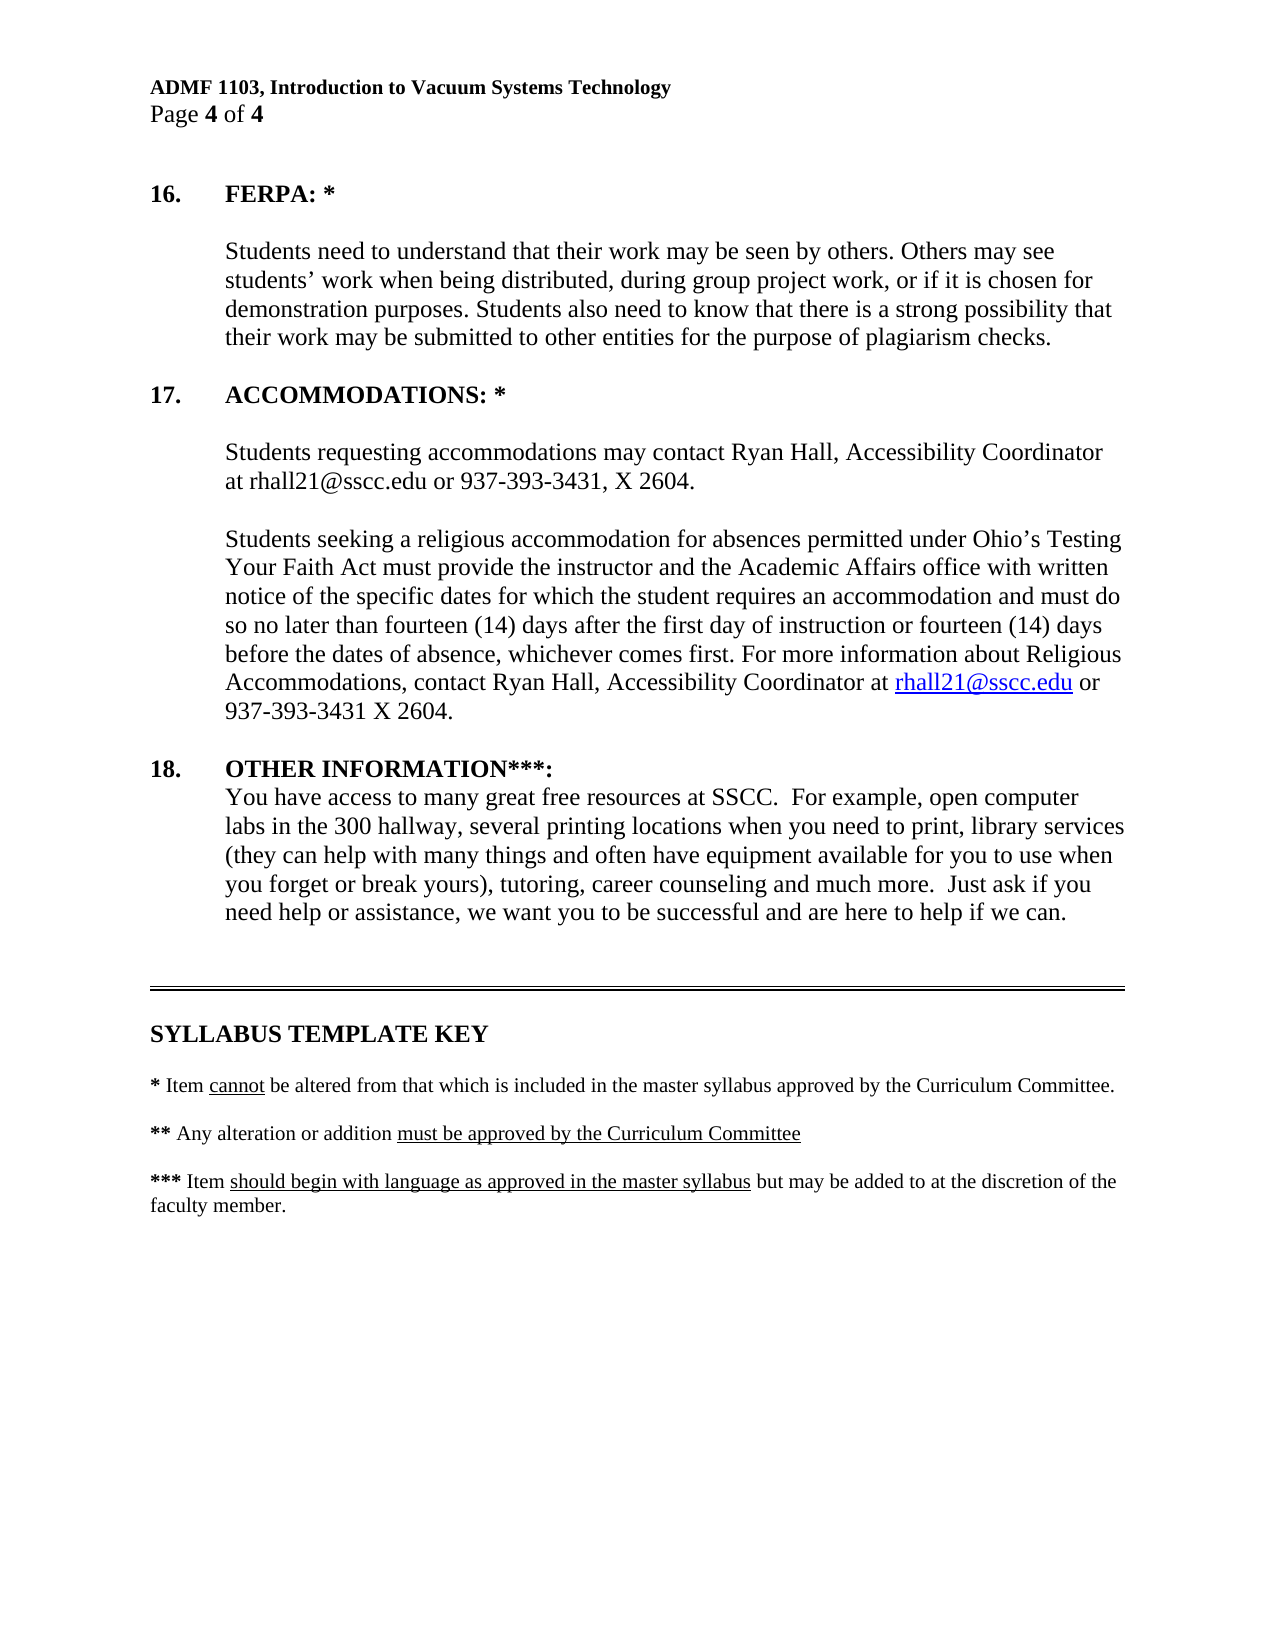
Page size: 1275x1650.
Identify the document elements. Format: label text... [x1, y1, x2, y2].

text 16. FERPA: * [150, 179, 1125, 207]
text * Item cannot be altered from that which is included in the master syllabus approved by the Curriculum Committee. [150, 1073, 1125, 1121]
text *** Item should begin with language as approved in the master syllabus but may be added to at the discretion of the faculty member. [150, 1145, 1125, 1217]
text SYLLABUS TEMPLATE KEY [150, 1019, 1125, 1048]
text Students need to understand that their work may be seen by others. Others may see students’ work when being distributed, during group project work, or if it is chosen for demonstration purposes. Students also need to know that there is a strong possibility that their work may be submitted to other entities for the purpose of plagiarism checks. [225, 236, 1125, 351]
text Students requesting accommodations may contact Ryan Hall, Accessibility Coordinator at rhall21@sscc.edu or 937-393-3431, X 2604. [225, 437, 1103, 495]
text You have access to many great free resources at SSCC. For example, open computer labs in the 300 hallway, several printing locations when you need to print, library services (they can help with many things and often have equipment available for you to use when you forget or break yours), tutoring, career counseling and much more. Just ask if you need help or assistance, we want you to be successful and are here to help if we can. [225, 782, 1125, 926]
text ** Any alteration or addition must be approved by the Curriculum Committee [150, 1121, 1125, 1145]
list 17. ACCOMMODATIONS: * [150, 380, 1125, 409]
text Students seeking a religious accommodation for absences permitted under Ohio’s Testing Your Faith Act must provide the instructor and the Academic Affairs office with written notice of the specific dates for which the student requires an accommodation and must do so no later than fourteen (14) days after the first day of instruction or fourteen (14) days before the dates of absence, whichever comes first. For more information about Religious Accommodations, contact Ryan Hall, Accessibility Coordinator at rhall21@sscc.edu or 937-393-3431 X 2604. [225, 524, 1125, 725]
list 18. OTHER INFORMATION***: [150, 754, 1125, 782]
